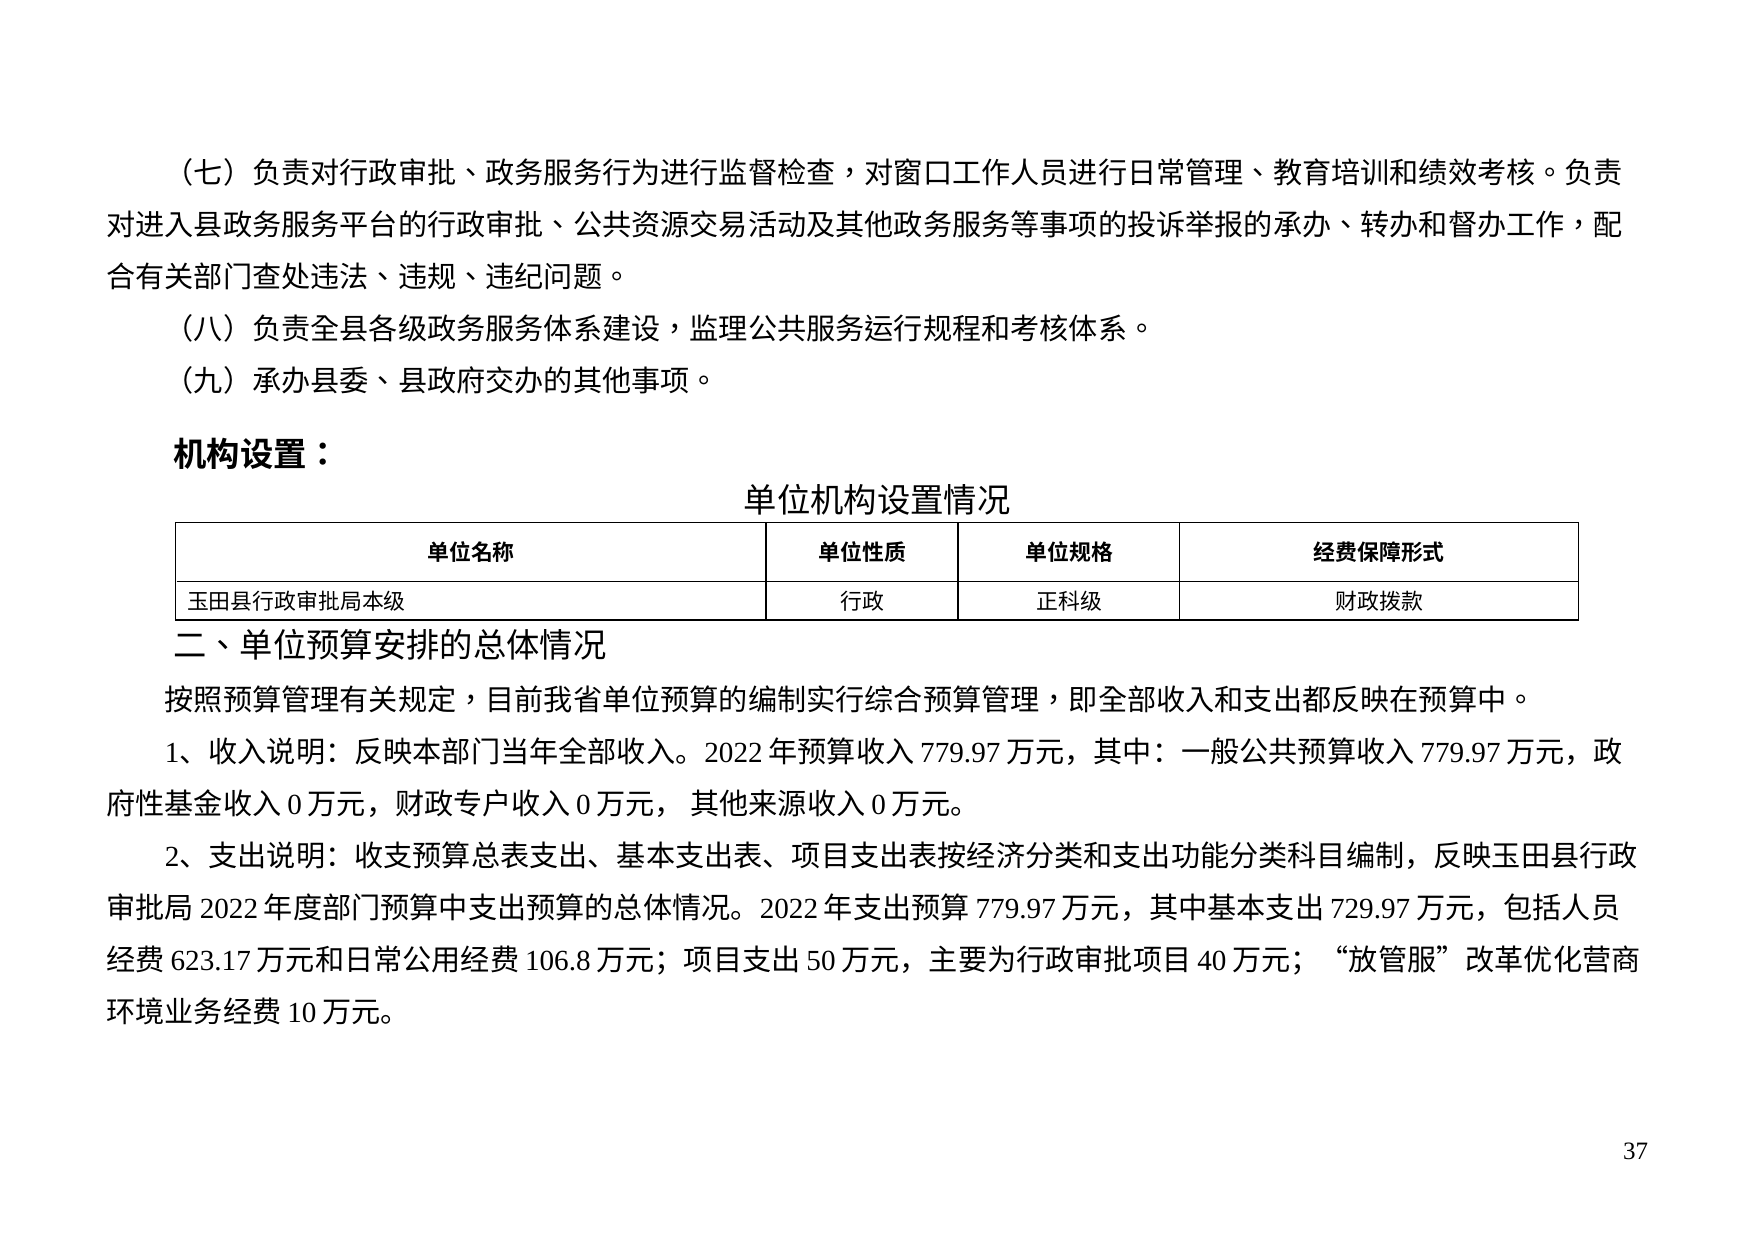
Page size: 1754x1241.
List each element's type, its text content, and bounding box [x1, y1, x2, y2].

text 二、单位预算安排的总体情况 [106, 622, 1648, 667]
table_cell 正科级 [959, 582, 1179, 619]
text 2、支出说明：收支预算总表支出、基本支出表、项目支出表按经济分类和支出功能分类科目编制，反映玉田县行政审批局2022年度部门预算中支出预算的总体情况。2022年支出预算779.97万元，其中基本支出729.97万元，包括人员经费623.17万元和日常公用经费106.8万元；项目支出50万元，主要为行政审批项目40万元；“放管服”改革优化营商环境业务经费10万元。 [106, 824, 1648, 1033]
text 单位机构设置情况 [106, 476, 1648, 522]
text （七）负责对行政审批、政务服务行为进行监督检查，对窗口工作人员进行日常管理、教育培训和绩效考核。负责对进入县政务服务平台的行政审批、公共资源交易活动及其他政务服务等事项的投诉举报的承办、转办和督办工作，配合有关部门查处违法、违规、违纪问题。 [106, 142, 1648, 298]
table_header 单位性质 [767, 523, 957, 581]
table_cell 财政拨款 [1180, 582, 1578, 619]
table_cell 行政 [767, 582, 957, 619]
text 按照预算管理有关规定，目前我省单位预算的编制实行综合预算管理，即全部收入和支出都反映在预算中。 [106, 668, 1648, 720]
table_header 单位名称 [176, 523, 765, 581]
table_header 单位规格 [959, 523, 1179, 581]
table_header 经费保障形式 [1180, 523, 1578, 581]
table_cell 玉田县行政审批局本级 [176, 582, 765, 619]
text （八）负责全县各级政务服务体系建设，监理公共服务运行规程和考核体系。 [106, 298, 1648, 350]
text 1、收入说明：反映本部门当年全部收入。2022年预算收入779.97万元，其中：一般公共预算收入779.97万元，政府性基金收入0万元，财政专户收入0万元， 其他来源收入0万元。 [106, 720, 1648, 824]
text 机构设置： [106, 431, 1648, 476]
text （九）承办县委、县政府交办的其他事项。 [106, 350, 1648, 402]
